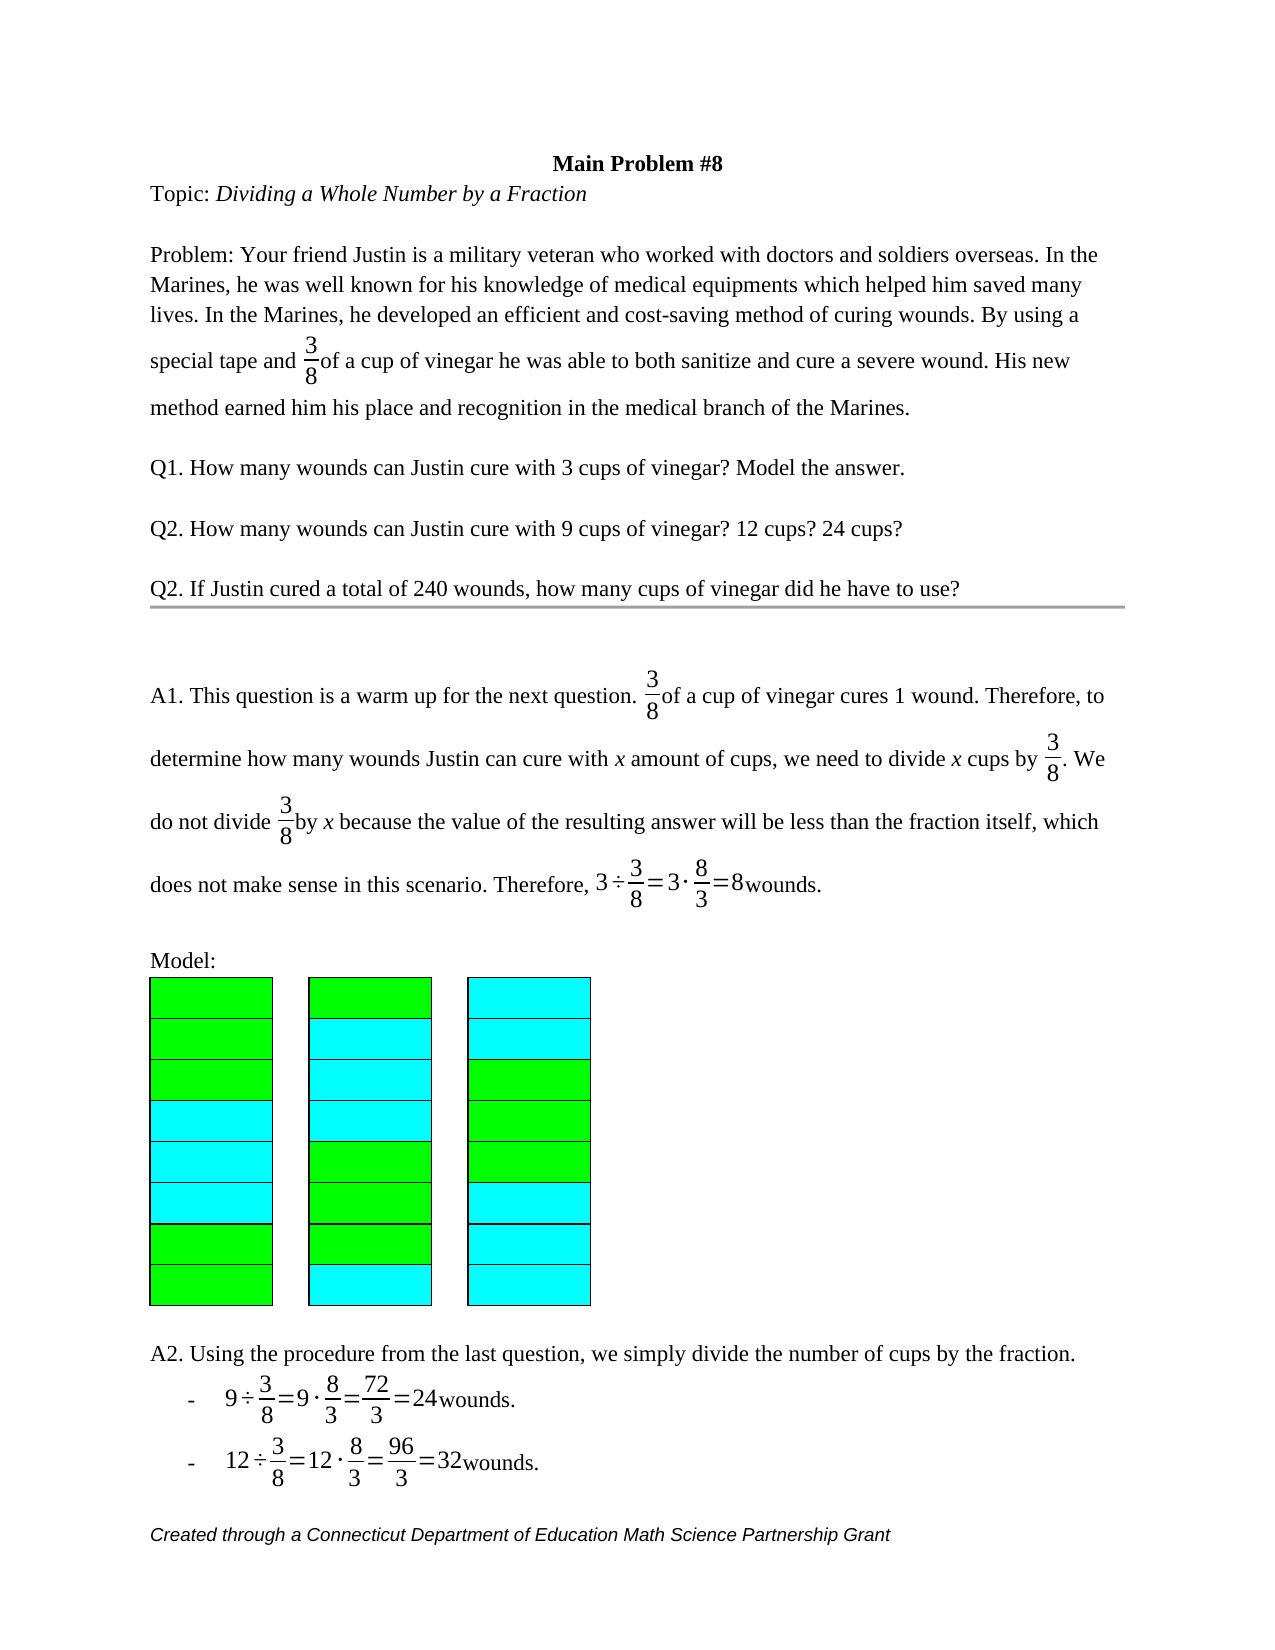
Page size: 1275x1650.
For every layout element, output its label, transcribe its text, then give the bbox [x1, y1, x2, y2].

text Topic: Dividing a Whole Number by a Fraction [150, 180, 1125, 207]
list wounds. [187, 1433, 1125, 1492]
text A1. This question is a warm up for the next question. of a cup of vinegar cures 1 wound. Therefore, to determine how many wounds Justin can cure with x amount of cups, we need to divide x cups by . We do not divide by x because the value of the resulting answer will be less than the fraction itself, which does not make sense in this scenario. Therefore, wounds. [150, 666, 1125, 913]
text Problem: Your friend Justin is a military veteran who worked with doctors and soldiers overseas. In the Marines, he was well known for his knowledge of medical equipments which helped him saved many lives. In the Marines, he developed an efficient and cost-saving method of curing wounds. By using a special tape and of a cup of vinegar he was able to both sanitize and cure a severe wound. His new method earned him his place and recognition in the medical branch of the Marines. [150, 241, 1125, 420]
text Q1. How many wounds can Justin cure with 3 cups of vinegar? Model the answer. [150, 454, 1125, 481]
text Q2. If Justin cured a total of 240 wounds, how many cups of vinegar did he have to use? [150, 575, 1125, 602]
list wounds. [187, 1370, 1125, 1429]
text A2. Using the procedure from the last question, we simply divide the number of cups by the fraction. [150, 1340, 1125, 1366]
text Main Problem #8 [150, 150, 1125, 176]
text Q2. How many wounds can Justin cure with 9 cups of vinegar? 12 cups? 24 cups? [150, 515, 1125, 541]
text Model: [150, 947, 1125, 974]
